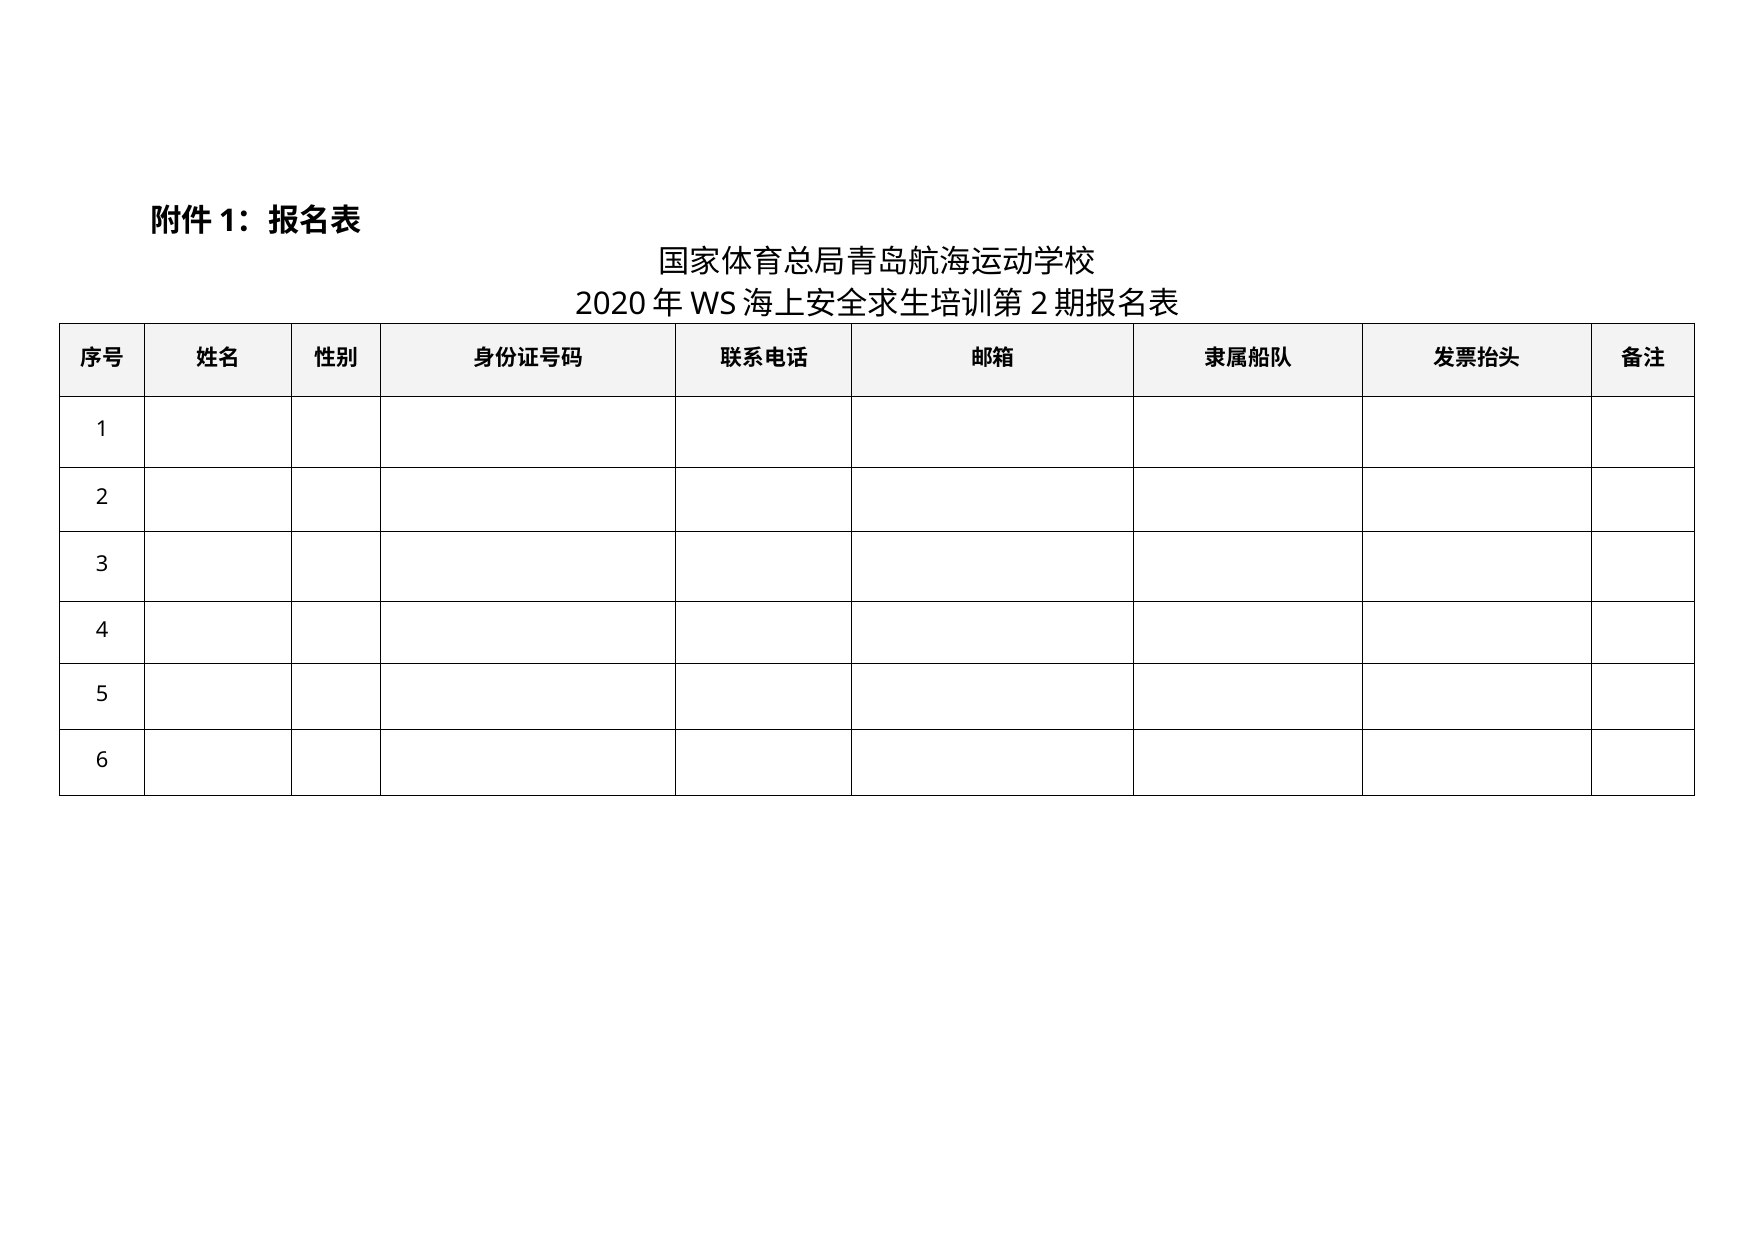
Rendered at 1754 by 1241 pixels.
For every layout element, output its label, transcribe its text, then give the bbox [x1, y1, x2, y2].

table_cell 3 [60, 532, 144, 601]
table_cell [676, 532, 851, 601]
text 2020年WS海上安全求生培训第2期报名表 [150, 281, 1604, 323]
table_cell [1134, 397, 1362, 467]
table_cell [381, 602, 675, 663]
table_cell [852, 468, 1133, 531]
table_cell [381, 397, 675, 467]
text 附件1：报名表 [150, 198, 1604, 239]
table_cell [381, 532, 675, 601]
table_cell [145, 468, 291, 531]
table_cell [1134, 664, 1362, 729]
table_header 身份证号码 [381, 324, 675, 396]
table_cell [676, 730, 851, 795]
table_header 发票抬头 [1363, 324, 1591, 396]
table_cell [292, 664, 380, 729]
table_cell [292, 468, 380, 531]
table_cell [1134, 468, 1362, 531]
table_cell 5 [60, 664, 144, 729]
table_cell [145, 532, 291, 601]
table_cell [1363, 664, 1591, 729]
table_cell [381, 730, 675, 795]
table_cell [852, 397, 1133, 467]
table_cell 1 [60, 397, 144, 467]
table_cell [1592, 730, 1694, 795]
table_cell [145, 730, 291, 795]
table_header 邮箱 [852, 324, 1133, 396]
table_cell [852, 730, 1133, 795]
table_cell [381, 664, 675, 729]
table_cell [1592, 532, 1694, 601]
table_cell [145, 602, 291, 663]
table_cell [1363, 397, 1591, 467]
table_cell [292, 730, 380, 795]
table_cell [292, 602, 380, 663]
table_cell [1134, 532, 1362, 601]
table_cell [1134, 602, 1362, 663]
table_cell [1363, 468, 1591, 531]
table_header 备注 [1592, 324, 1694, 396]
table_cell [145, 664, 291, 729]
table_cell [852, 664, 1133, 729]
table_cell [852, 532, 1133, 601]
table_cell [852, 602, 1133, 663]
table_header 姓名 [145, 324, 291, 396]
table_cell [1592, 397, 1694, 467]
table_header 联系电话 [676, 324, 851, 396]
table_cell [1592, 602, 1694, 663]
table_cell [1363, 730, 1591, 795]
table_cell [1592, 468, 1694, 531]
table_cell [292, 397, 380, 467]
table_cell 4 [60, 602, 144, 663]
table_cell [1134, 730, 1362, 795]
table_cell [676, 468, 851, 531]
table_cell [145, 397, 291, 467]
table_cell 2 [60, 468, 144, 531]
table_cell [1363, 532, 1591, 601]
table_cell [676, 397, 851, 467]
text 国家体育总局青岛航海运动学校 [150, 239, 1604, 281]
table_cell [676, 664, 851, 729]
table_header 序号 [60, 324, 144, 396]
table_header 隶属船队 [1134, 324, 1362, 396]
table_cell [1363, 602, 1591, 663]
table_cell [381, 468, 675, 531]
table_header 性别 [292, 324, 380, 396]
table_cell [1592, 664, 1694, 729]
table_cell 6 [60, 730, 144, 795]
table_cell [676, 602, 851, 663]
table_cell [292, 532, 380, 601]
